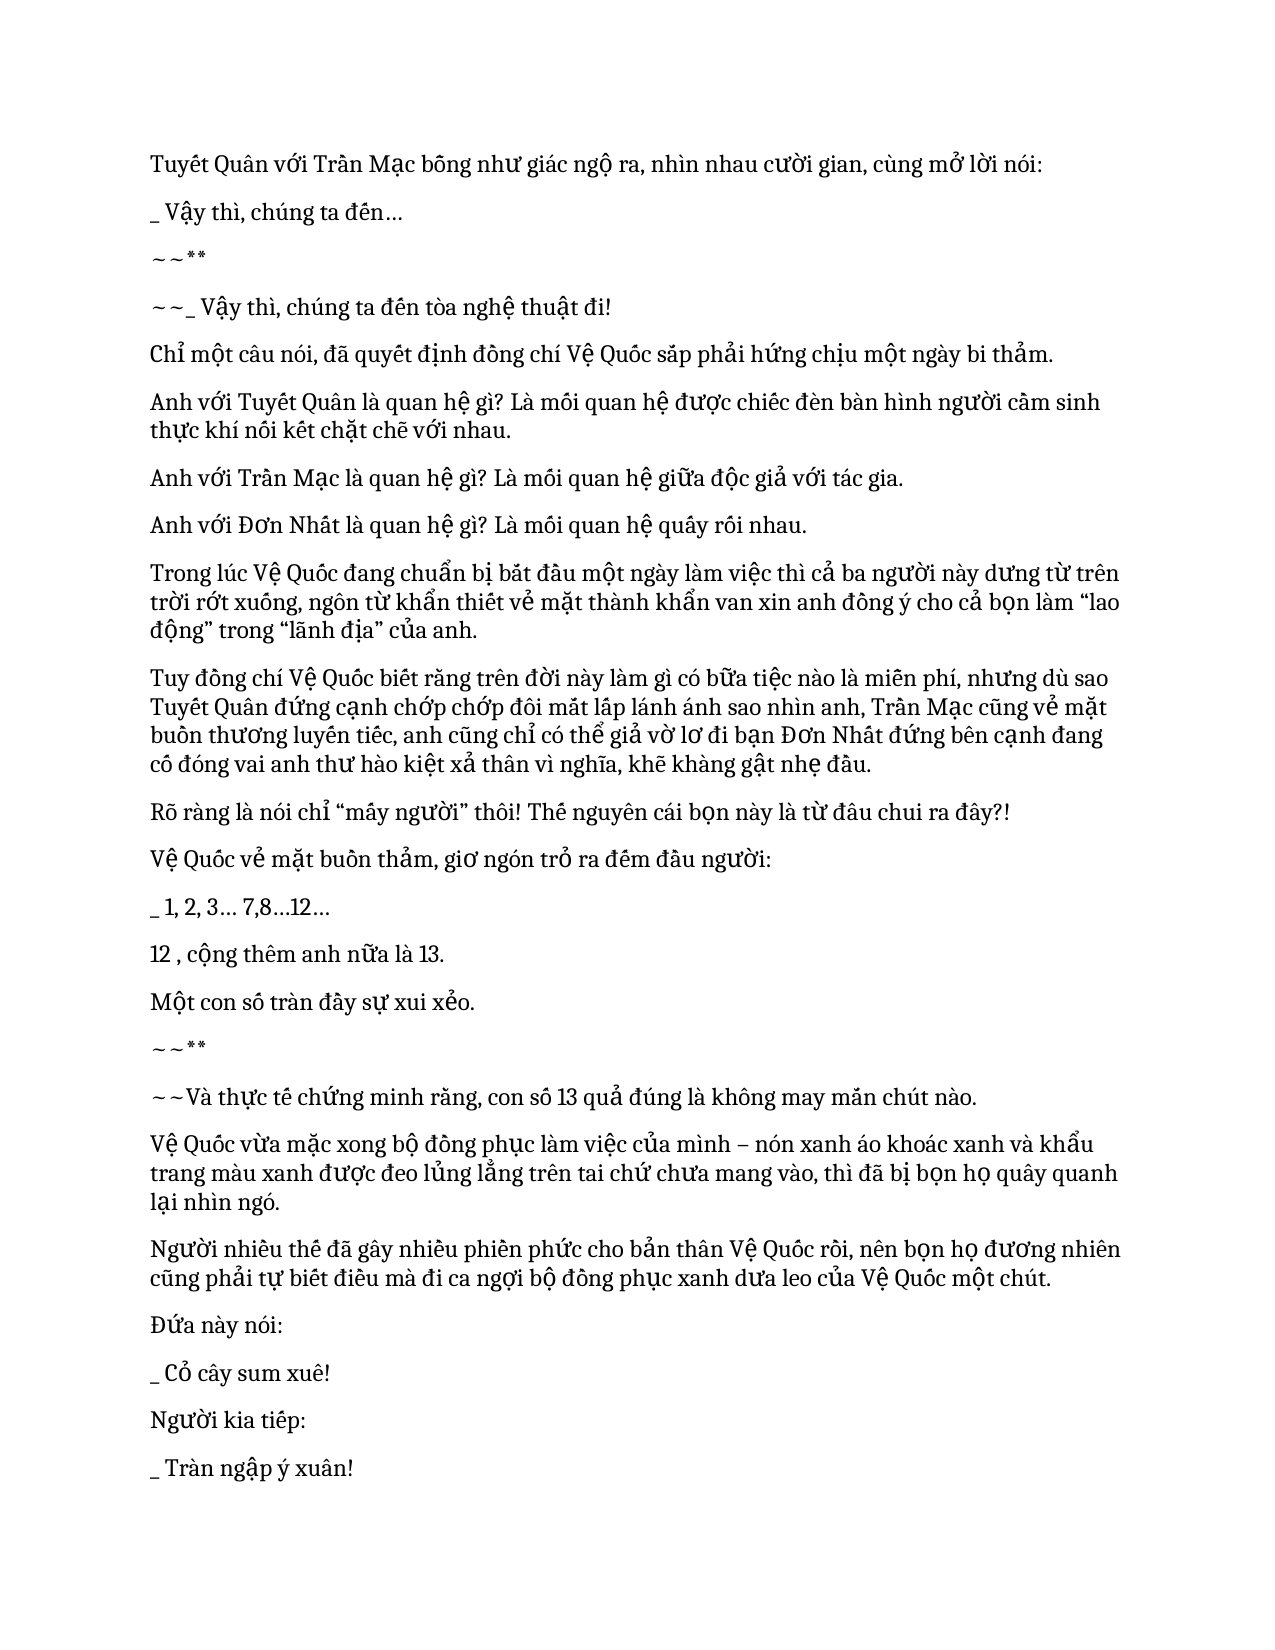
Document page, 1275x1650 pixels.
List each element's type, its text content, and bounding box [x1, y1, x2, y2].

text Người kia tiếp: [150, 1406, 1125, 1435]
text Anh với Trần Mạc là quan hệ gì? Là mối quan hệ giữa độc giả với tác gia. [150, 464, 1125, 492]
text Vệ Quốc vừa mặc xong bộ đồng phục làm việc của mình – nón xanh áo khoác xanh và khẩu trang màu xanh được đeo lủng lẳng trên tai chứ chưa mang vào, thì đã bị bọn họ quây quanh lại nhìn ngó. [150, 1130, 1125, 1216]
text Vệ Quốc vẻ mặt buồn thảm, giơ ngón trỏ ra đếm đầu người: [150, 845, 1125, 874]
text Anh với Tuyết Quân là quan hệ gì? Là mối quan hệ được chiếc đèn bàn hình người cầm sinh thực khí nối kết chặt chẽ với nhau. [150, 387, 1125, 445]
text Người nhiều thế đã gây nhiều phiền phức cho bản thân Vệ Quốc rồi, nên bọn họ đương nhiên cũng phải tự biết điều mà đi ca ngợi bộ đồng phục xanh dưa leo của Vệ Quốc một chút. [150, 1235, 1125, 1292]
text Đứa này nói: [150, 1311, 1125, 1340]
text ~~Và thực tế chứng minh rằng, con số 13 quả đúng là không may mắn chút nào. [150, 1082, 1125, 1111]
text Chỉ một câu nói, đã quyết định đồng chí Vệ Quốc sắp phải hứng chịu một ngày bi thảm. [150, 340, 1125, 369]
text _ 1, 2, 3… 7,8…12… [150, 892, 1125, 921]
text Rõ ràng là nói chỉ “mấy người” thôi! Thế nguyên cái bọn này là từ đâu chui ra đây?! [150, 797, 1125, 826]
text _ Tràn ngập ý xuân! [150, 1454, 1125, 1482]
text Tuyết Quân với Trần Mạc bỗng như giác ngộ ra, nhìn nhau cười gian, cùng mở lời nói: [150, 150, 1125, 179]
text Trong lúc Vệ Quốc đang chuẩn bị bắt đầu một ngày làm việc thì cả ba người này dưng từ trên trời rớt xuống, ngôn từ khẩn thiết vẻ mặt thành khẩn van xin anh đồng ý cho cả bọn làm “lao động” trong “lãnh địa” của anh. [150, 559, 1125, 645]
text ~~** [150, 1035, 1125, 1064]
text Một con số tràn đầy sự xui xẻo. [150, 987, 1125, 1016]
text _ Cỏ cây sum xuê! [150, 1359, 1125, 1387]
text Anh với Đơn Nhất là quan hệ gì? Là mối quan hệ quấy rối nhau. [150, 511, 1125, 540]
text Tuy đồng chí Vệ Quốc biết rằng trên đời này làm gì có bữa tiệc nào là miễn phí, nhưng dù sao Tuyết Quân đứng cạnh chớp chớp đôi mắt lấp lánh ánh sao nhìn anh, Trần Mạc cũng vẻ mặt buồn thương luyến tiếc, anh cũng chỉ có thể giả vờ lơ đi bạn Đơn Nhất đứng bên cạnh đang cố đóng vai anh thư hào kiệt xả thân vì nghĩa, khẽ khàng gật nhẹ đầu. [150, 664, 1125, 779]
text _ Vậy thì, chúng ta đến… [150, 197, 1125, 226]
text ~~_ Vậy thì, chúng ta đến tòa nghệ thuật đi! [150, 292, 1125, 321]
text ~~** [150, 245, 1125, 274]
text 12 , cộng thêm anh nữa là 13. [150, 940, 1125, 969]
